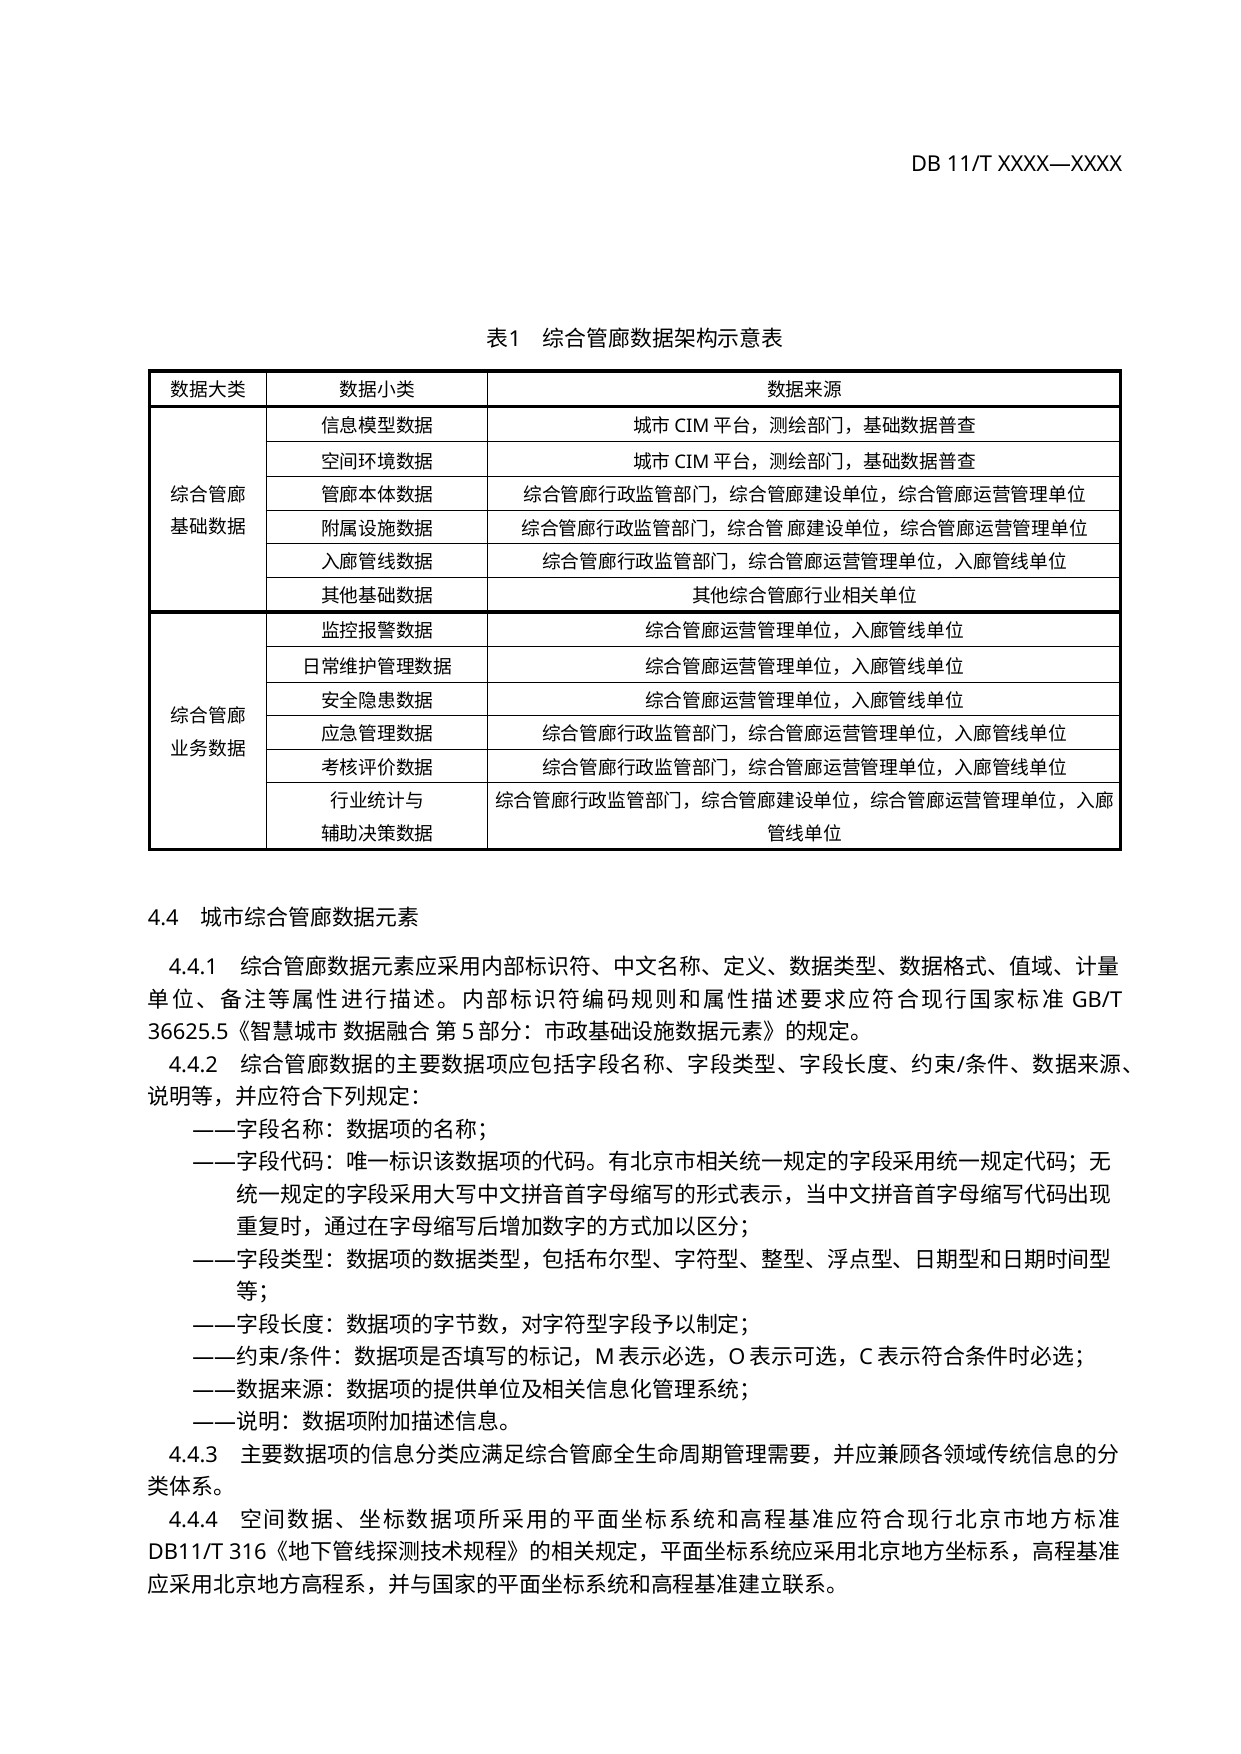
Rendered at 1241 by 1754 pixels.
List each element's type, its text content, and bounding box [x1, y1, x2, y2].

text 综合管廊数据元素应采用内部标识符、中文名称、定义、数据类型、数据格式、值域、计量单位、备注等属性进行描述。内部标识符编码规则和属性描述要求应符合现行国家标准GB/T 36625.5《智慧城市 数据融合 第5部分：市政基础设施数据元素》的规定。 [148, 949, 1122, 1046]
table_cell 综合管廊行政监管部门，综合管廊建设单位，综合管廊运营管理单位 [488, 477, 1119, 510]
table_cell 综合管廊 基础数据 [151, 408, 266, 610]
text 空间数据、坐标数据项所采用的平面坐标系统和高程基准应符合现行北京市地方标准DB11/T 316《地下管线探测技术规程》的相关规定，平面坐标系统应采用北京地方坐标系，高程基准应采用北京地方高程系，并与国家的平面坐标系统和高程基准建立联系。 [148, 1501, 1122, 1599]
table_cell 综合管廊行政监管部门，综合管 廊建设单位，综合管廊运营管理单位 [488, 511, 1119, 543]
table_cell 应急管理数据 [267, 716, 487, 749]
text 字段代码：唯一标识该数据项的代码。有北京市相关统一规定的字段采用统一规定代码；无统一规定的字段采用大写中文拼音首字母缩写的形式表示，当中文拼音首字母缩写代码出现重复时，通过在字母缩写后增加数字的方式加以区分； [192, 1144, 1122, 1241]
table_header 数据小类 [267, 373, 487, 405]
table_cell 综合管廊行政监管部门，综合管廊运营管理单位，入廊管线单位 [488, 544, 1119, 577]
text 数据来源：数据项的提供单位及相关信息化管理系统； [192, 1371, 1122, 1404]
text 主要数据项的信息分类应满足综合管廊全生命周期管理需要，并应兼顾各领域传统信息的分类体系。 [148, 1436, 1122, 1501]
table_cell 入廊管线数据 [267, 544, 487, 577]
text 城市综合管廊数据元素 [148, 900, 1122, 933]
text 约束/条件：数据项是否填写的标记，M表示必选，O表示可选，C表示符合条件时必选； [192, 1339, 1122, 1371]
text 综合管廊数据架构示意表 [148, 321, 1122, 353]
table_cell 综合管廊运营管理单位，入廊管线单位 [488, 683, 1119, 715]
table_cell 行业统计与 辅助决策数据 [267, 783, 487, 848]
text 说明：数据项附加描述信息。 [192, 1404, 1122, 1436]
table_cell 其他基础数据 [267, 578, 487, 610]
table_cell 综合管廊运营管理单位，入廊管线单位 [488, 614, 1119, 646]
table_cell 城市CIM平台，测绘部门，基础数据普查 [488, 408, 1119, 441]
table_cell 其他综合管廊行业相关单位 [488, 578, 1119, 610]
table_cell 综合管廊行政监管部门，综合管廊运营管理单位，入廊管线单位 [488, 716, 1119, 749]
text 综合管廊数据的主要数据项应包括字段名称、字段类型、字段长度、约束/条件、数据来源、说明等，并应符合下列规定： [148, 1046, 1122, 1111]
table_cell 综合管廊行政监管部门，综合管廊运营管理单位，入廊管线单位 [488, 750, 1119, 782]
text 字段长度：数据项的字节数，对字符型字段予以制定； [192, 1306, 1122, 1339]
table_cell 综合管廊 业务数据 [151, 614, 266, 848]
table_cell 空间环境数据 [267, 442, 487, 476]
table_cell 城市CIM平台，测绘部门，基础数据普查 [488, 442, 1119, 476]
table_cell 监控报警数据 [267, 614, 487, 646]
table_cell 安全隐患数据 [267, 683, 487, 715]
text 字段类型：数据项的数据类型，包括布尔型、字符型、整型、浮点型、日期型和日期时间型等； [192, 1241, 1122, 1306]
table_cell 信息模型数据 [267, 408, 487, 441]
table_cell 管廊本体数据 [267, 477, 487, 510]
table_cell 附属设施数据 [267, 511, 487, 543]
table_cell 综合管廊行政监管部门，综合管廊建设单位，综合管廊运营管理单位，入廊管线单位 [488, 783, 1119, 848]
text 字段名称：数据项的名称； [192, 1111, 1122, 1144]
table_header 数据大类 [151, 373, 266, 405]
table_header 数据来源 [488, 373, 1119, 405]
table_cell 综合管廊运营管理单位，入廊管线单位 [488, 647, 1119, 682]
table_cell 考核评价数据 [267, 750, 487, 782]
table_cell 日常维护管理数据 [267, 647, 487, 682]
